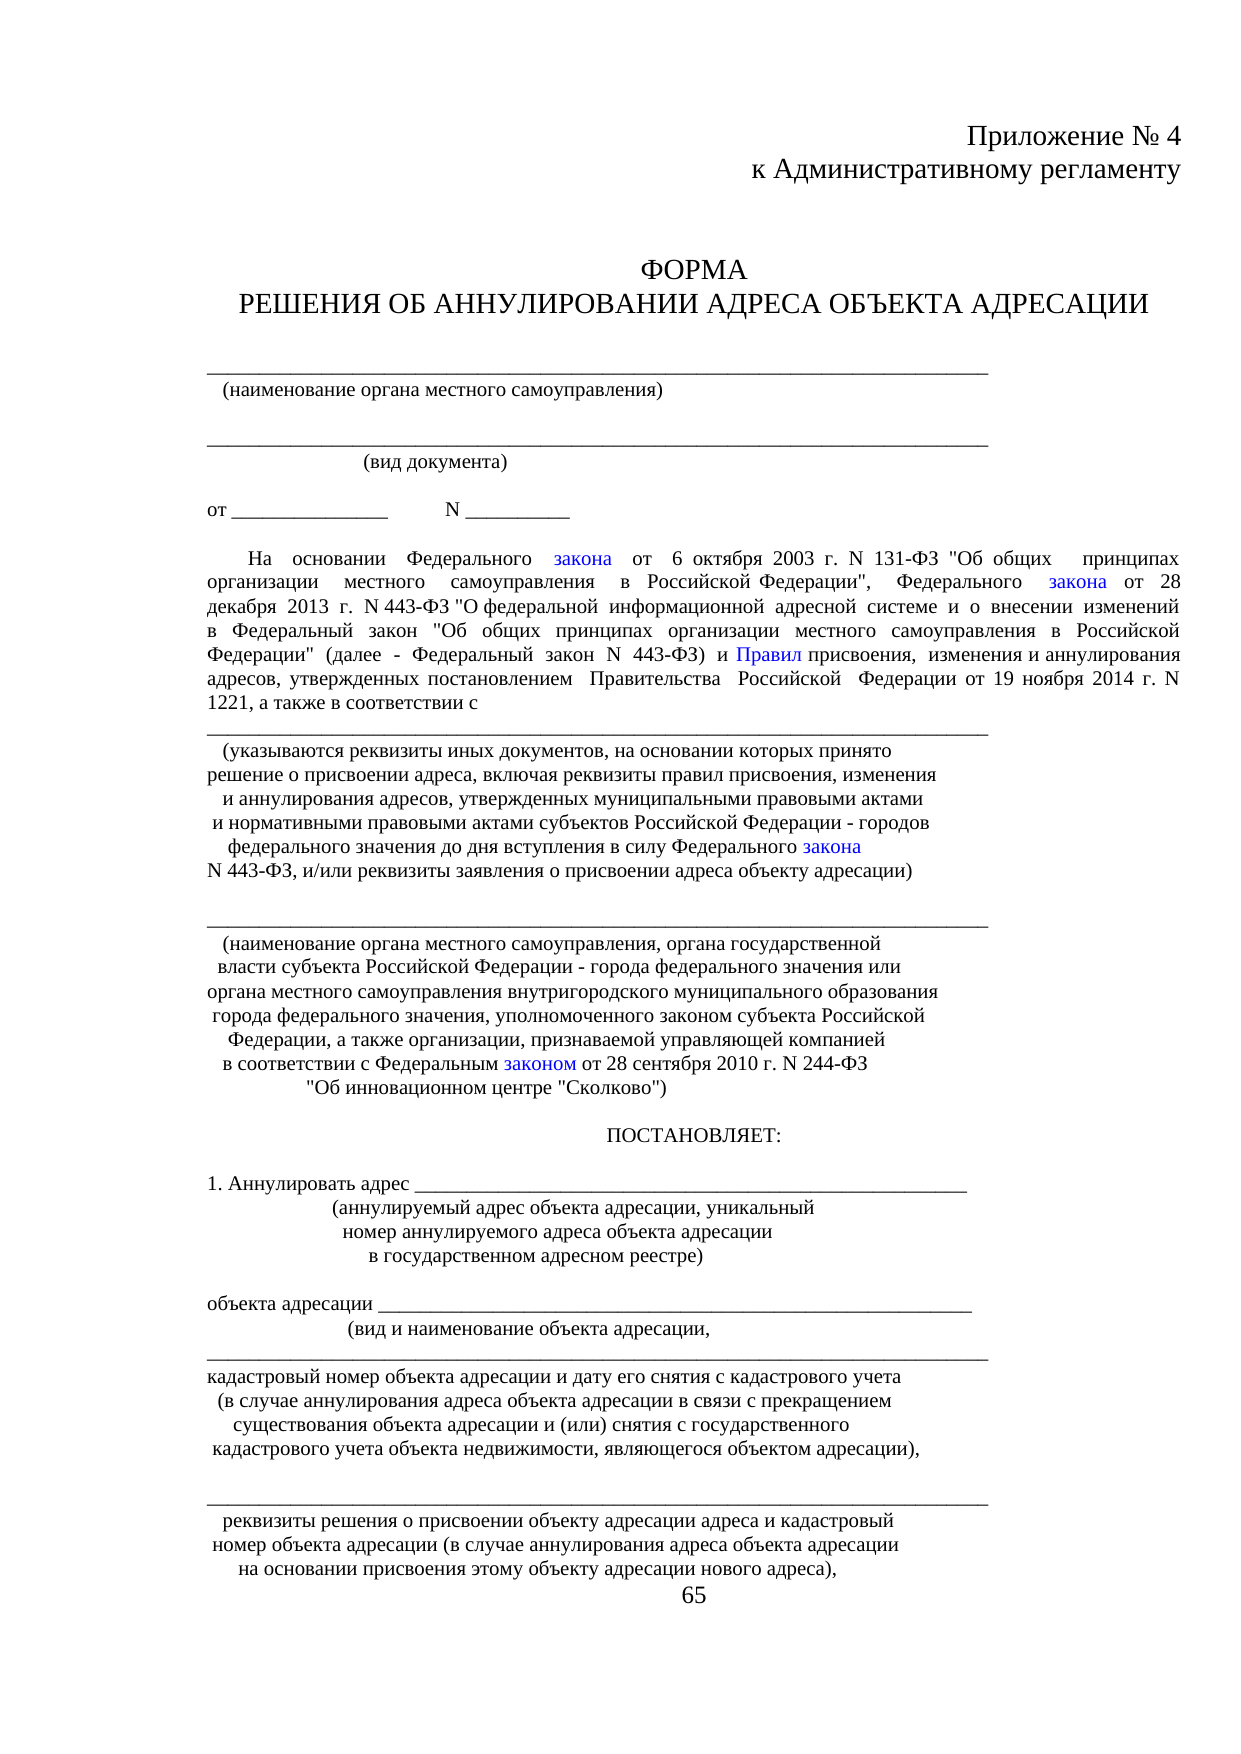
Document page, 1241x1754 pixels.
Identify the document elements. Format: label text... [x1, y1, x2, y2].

text номер объекта адресации (в случае аннулирования адреса объекта адресации [207, 1532, 1181, 1556]
text (аннулируемый адрес объекта адресации, уникальный [207, 1195, 1181, 1219]
text и аннулирования адресов, утвержденных муниципальными правовыми актами [207, 786, 1181, 810]
text N 443-ФЗ, и/или реквизиты заявления о присвоении адреса объекту адресации) [207, 858, 1181, 882]
text (вид документа) [207, 449, 1181, 473]
text решение о присвоении адреса, включая реквизиты правил присвоения, изменения [207, 762, 1181, 786]
text в государственном адресном реестре) [207, 1243, 1181, 1267]
text от _______________ N __________ [207, 497, 1181, 521]
text (наименование органа местного самоуправления, органа государственной [207, 930, 1181, 954]
text (в случае аннулирования адреса объекта адресации в связи с прекращением [207, 1388, 1181, 1412]
text ___________________________________________________________________________ [207, 353, 1181, 377]
text реквизиты решения о присвоении объекту адресации адреса и кадастровый [207, 1508, 1181, 1532]
text органа местного самоуправления внутригородского муниципального образования [207, 978, 1181, 1003]
text На основании Федерального закона от 6 октября 2003 г. N 131-ФЗ "Об общих принципах организации местного самоуправления в Российской Федерации", Федерального закона от 28 декабря 2013 г. N 443-ФЗ "О федеральной информационной адресной системе и о внесении изменений в Федеральный закон "Об общих принципах организации местного самоуправления в Российской Федерации" (далее - Федеральный закон N 443-ФЗ) и Правил присвоения, изменения и аннулирования адресов, утвержденных постановлением Правительства Российской Федерации от 19 ноября 2014 г. N 1221, а также в соответствии с [207, 545, 1181, 714]
text (наименование органа местного самоуправления) [207, 377, 1181, 401]
text Приложение № 4 [207, 118, 1181, 152]
text 1. Аннулировать адрес _____________________________________________________ [207, 1171, 1181, 1195]
text и нормативными правовыми актами субъектов Российской Федерации - городов [207, 810, 1181, 834]
text кадастрового учета объекта недвижимости, являющегося объектом адресации), [207, 1436, 1181, 1460]
text номер аннулируемого адреса объекта адресации [207, 1219, 1181, 1243]
text ___________________________________________________________________________ [207, 906, 1181, 930]
text существования объекта адресации и (или) снятия с государственного [207, 1412, 1181, 1436]
text города федерального значения, уполномоченного законом субъекта Российской [207, 1003, 1181, 1027]
text федерального значения до дня вступления в силу Федерального закона [207, 834, 1181, 858]
text власти субъекта Российской Федерации - города федерального значения или [207, 954, 1181, 978]
text объекта адресации _________________________________________________________ [207, 1291, 1181, 1315]
text на основании присвоения этому объекту адресации нового адреса), [207, 1556, 1181, 1580]
text "Об инновационном центре "Сколково") [207, 1075, 1181, 1099]
text кадастровый номер объекта адресации и дату его снятия с кадастрового учета [207, 1363, 1181, 1388]
text (вид и наименование объекта адресации, [207, 1315, 1181, 1339]
text (указываются реквизиты иных документов, на основании которых принято [207, 738, 1181, 762]
text ПОСТАНОВЛЯЕТ: [207, 1123, 1181, 1147]
text Федерации, а также организации, признаваемой управляющей компанией [207, 1027, 1181, 1051]
text ___________________________________________________________________________ [207, 714, 1181, 738]
text ___________________________________________________________________________ [207, 425, 1181, 449]
text ___________________________________________________________________________ [207, 1484, 1181, 1508]
text к Административному регламенту [207, 152, 1181, 185]
text ФОРМА [207, 252, 1181, 286]
text ___________________________________________________________________________ [207, 1339, 1181, 1363]
text в соответствии с Федеральным законом от 28 сентября 2010 г. N 244-ФЗ [207, 1051, 1181, 1075]
text РЕШЕНИЯ ОБ АННУЛИРОВАНИИ АДРЕСА ОБЪЕКТА АДРЕСАЦИИ [207, 286, 1181, 319]
